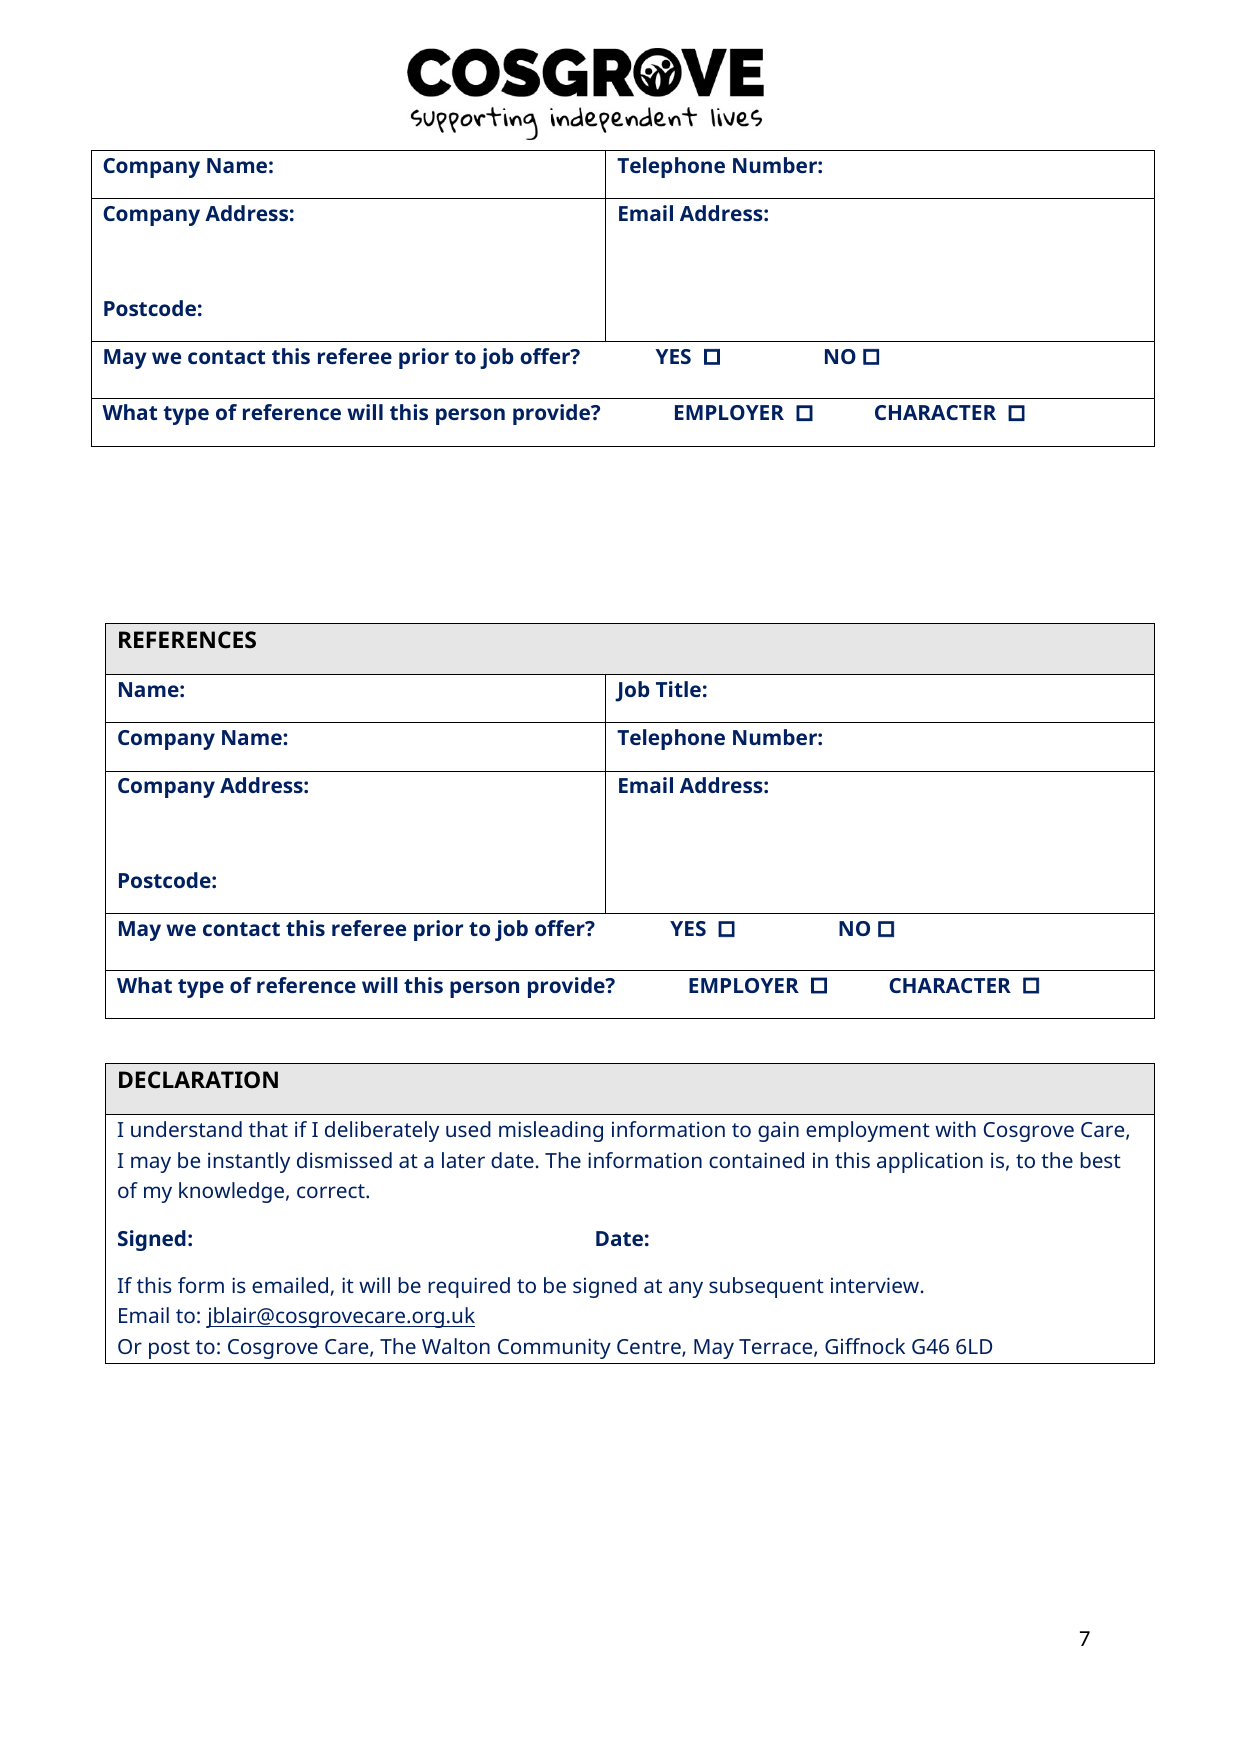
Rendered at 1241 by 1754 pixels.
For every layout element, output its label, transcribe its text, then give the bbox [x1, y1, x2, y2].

table_cell Telephone Number: [606, 723, 1154, 771]
table_cell Name: [106, 675, 605, 722]
table_cell May we contact this referee prior to job offer? YES NO [92, 342, 1154, 397]
table_cell Company Address: Postcode: [106, 772, 605, 913]
table_header DECLARATION [106, 1064, 1154, 1114]
table_cell Job Title: [606, 675, 1154, 722]
table_header REFERENCES [106, 624, 1154, 674]
table_cell May we contact this referee prior to job offer? YES NO [106, 914, 1154, 970]
table_cell Company Name: [106, 723, 605, 771]
table_cell Email Address: [606, 199, 1154, 341]
table_cell Telephone Number: [606, 151, 1154, 198]
table_cell Company Address: Postcode: [92, 199, 605, 341]
picture [358, 0, 811, 150]
table_cell What type of reference will this person provide? EMPLOYER CHARACTER [92, 399, 1154, 446]
table_cell Email Address: [606, 772, 1154, 913]
table_cell What type of reference will this person provide? EMPLOYER CHARACTER [106, 971, 1154, 1018]
table_cell I understand that if I deliberately used misleading information to gain employment with Cosgrove Care, I may be instantly dismissed at a later date. The information contained in this application is, to the best of my knowledge, correct. Signed: Date: If this form is emailed, it will be required to be signed at any subsequent interview. Email to: jblair@cosgrovecare.org.uk Or post to: Cosgrove Care, The Walton Community Centre, May Terrace, Giffnock G46 6LD [106, 1115, 1154, 1363]
table_cell Company Name: [92, 151, 605, 198]
